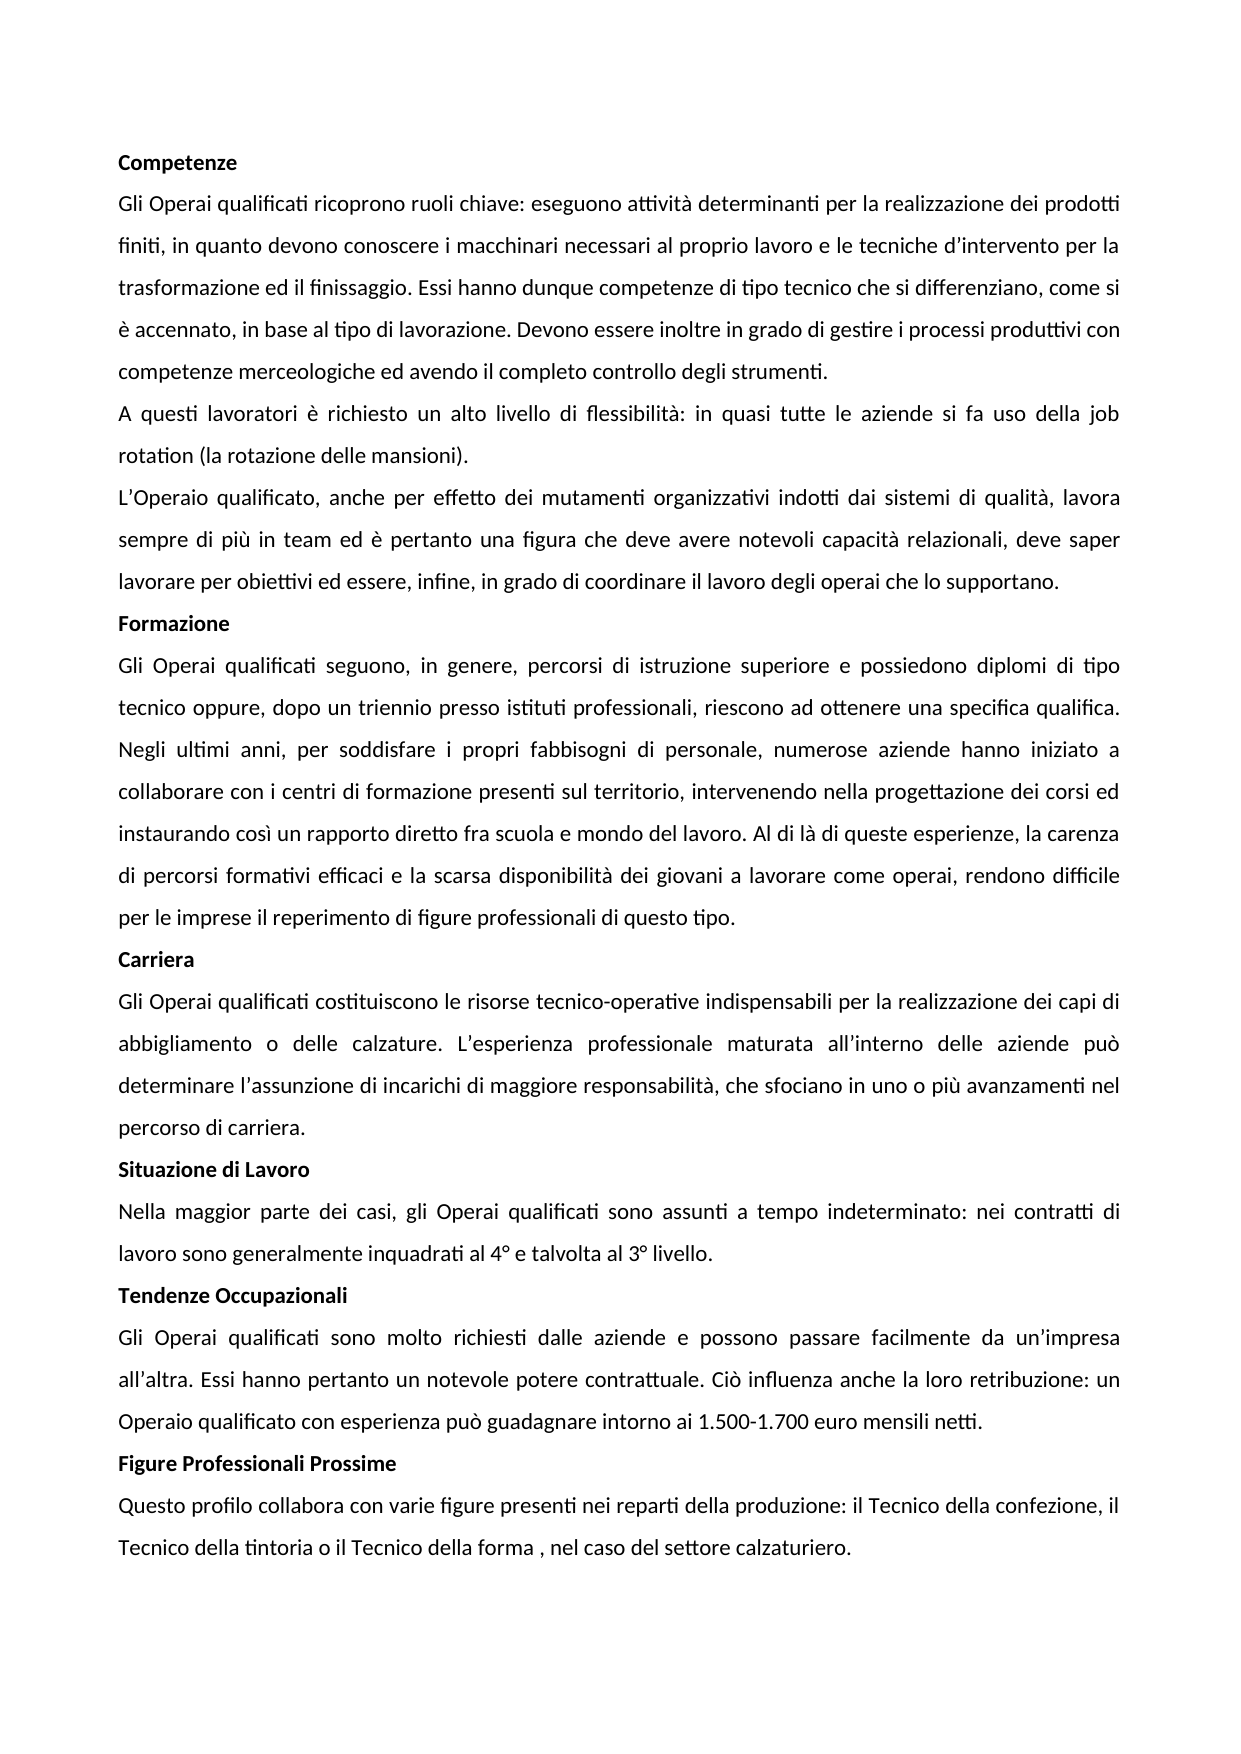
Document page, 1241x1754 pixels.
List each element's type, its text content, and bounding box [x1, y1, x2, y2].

text Formazione [118, 609, 1122, 637]
text Carriera [118, 945, 1122, 973]
text Gli Operai qualificati costituiscono le risorse tecnico-operative indispensabili per la realizzazione dei capi di abbigliamento o delle calzature. L’esperienza professionale maturata all’interno delle aziende può determinare l’assunzione di incarichi di maggiore responsabilità, che sfociano in uno o più avanzamenti nel percorso di carriera. [118, 987, 1122, 1141]
text Tendenze Occupazionali [118, 1281, 1122, 1309]
text Situazione di Lavoro [118, 1155, 1122, 1183]
text Gli Operai qualificati seguono, in genere, percorsi di istruzione superiore e possiedono diplomi di tipo tecnico oppure, dopo un triennio presso istituti professionali, riescono ad ottenere una specifica qualifica. Negli ultimi anni, per soddisfare i propri fabbisogni di personale, numerose aziende hanno iniziato a collaborare con i centri di formazione presenti sul territorio, intervenendo nella progettazione dei corsi ed instaurando così un rapporto diretto fra scuola e mondo del lavoro. Al di là di queste esperienze, la carenza di percorsi formativi efficaci e la scarsa disponibilità dei giovani a lavorare come operai, rendono difficile per le imprese il reperimento di figure professionali di questo tipo. [118, 651, 1122, 931]
text Questo profilo collabora con varie figure presenti nei reparti della produzione: il Tecnico della confezione, il Tecnico della tintoria o il Tecnico della forma , nel caso del settore calzaturiero. [118, 1491, 1122, 1561]
text Gli Operai qualificati ricoprono ruoli chiave: eseguono attività determinanti per la realizzazione dei prodotti finiti, in quanto devono conoscere i macchinari necessari al proprio lavoro e le tecniche d’intervento per la trasformazione ed il finissaggio. Essi hanno dunque competenze di tipo tecnico che si differenziano, come si è accennato, in base al tipo di lavorazione. Devono essere inoltre in grado di gestire i processi produttivi con competenze merceologiche ed avendo il completo controllo degli strumenti. [118, 189, 1122, 386]
text Figure Professionali Prossime [118, 1449, 1122, 1477]
text Nella maggior parte dei casi, gli Operai qualificati sono assunti a tempo indeterminato: nei contratti di lavoro sono generalmente inquadrati al 4° e talvolta al 3° livello. [118, 1197, 1122, 1267]
text A questi lavoratori è richiesto un alto livello di flessibilità: in quasi tutte le aziende si fa uso della job rotation (la rotazione delle mansioni). [118, 399, 1122, 469]
text Competenze [118, 148, 1122, 176]
text Gli Operai qualificati sono molto richiesti dalle aziende e possono passare facilmente da un’impresa all’altra. Essi hanno pertanto un notevole potere contrattuale. Ciò influenza anche la loro retribuzione: un Operaio qualificato con esperienza può guadagnare intorno ai 1.500-1.700 euro mensili netti. [118, 1323, 1122, 1435]
text L’Operaio qualificato, anche per effetto dei mutamenti organizzativi indotti dai sistemi di qualità, lavora sempre di più in team ed è pertanto una figura che deve avere notevoli capacità relazionali, deve saper lavorare per obiettivi ed essere, infine, in grado di coordinare il lavoro degli operai che lo supportano. [118, 483, 1122, 595]
